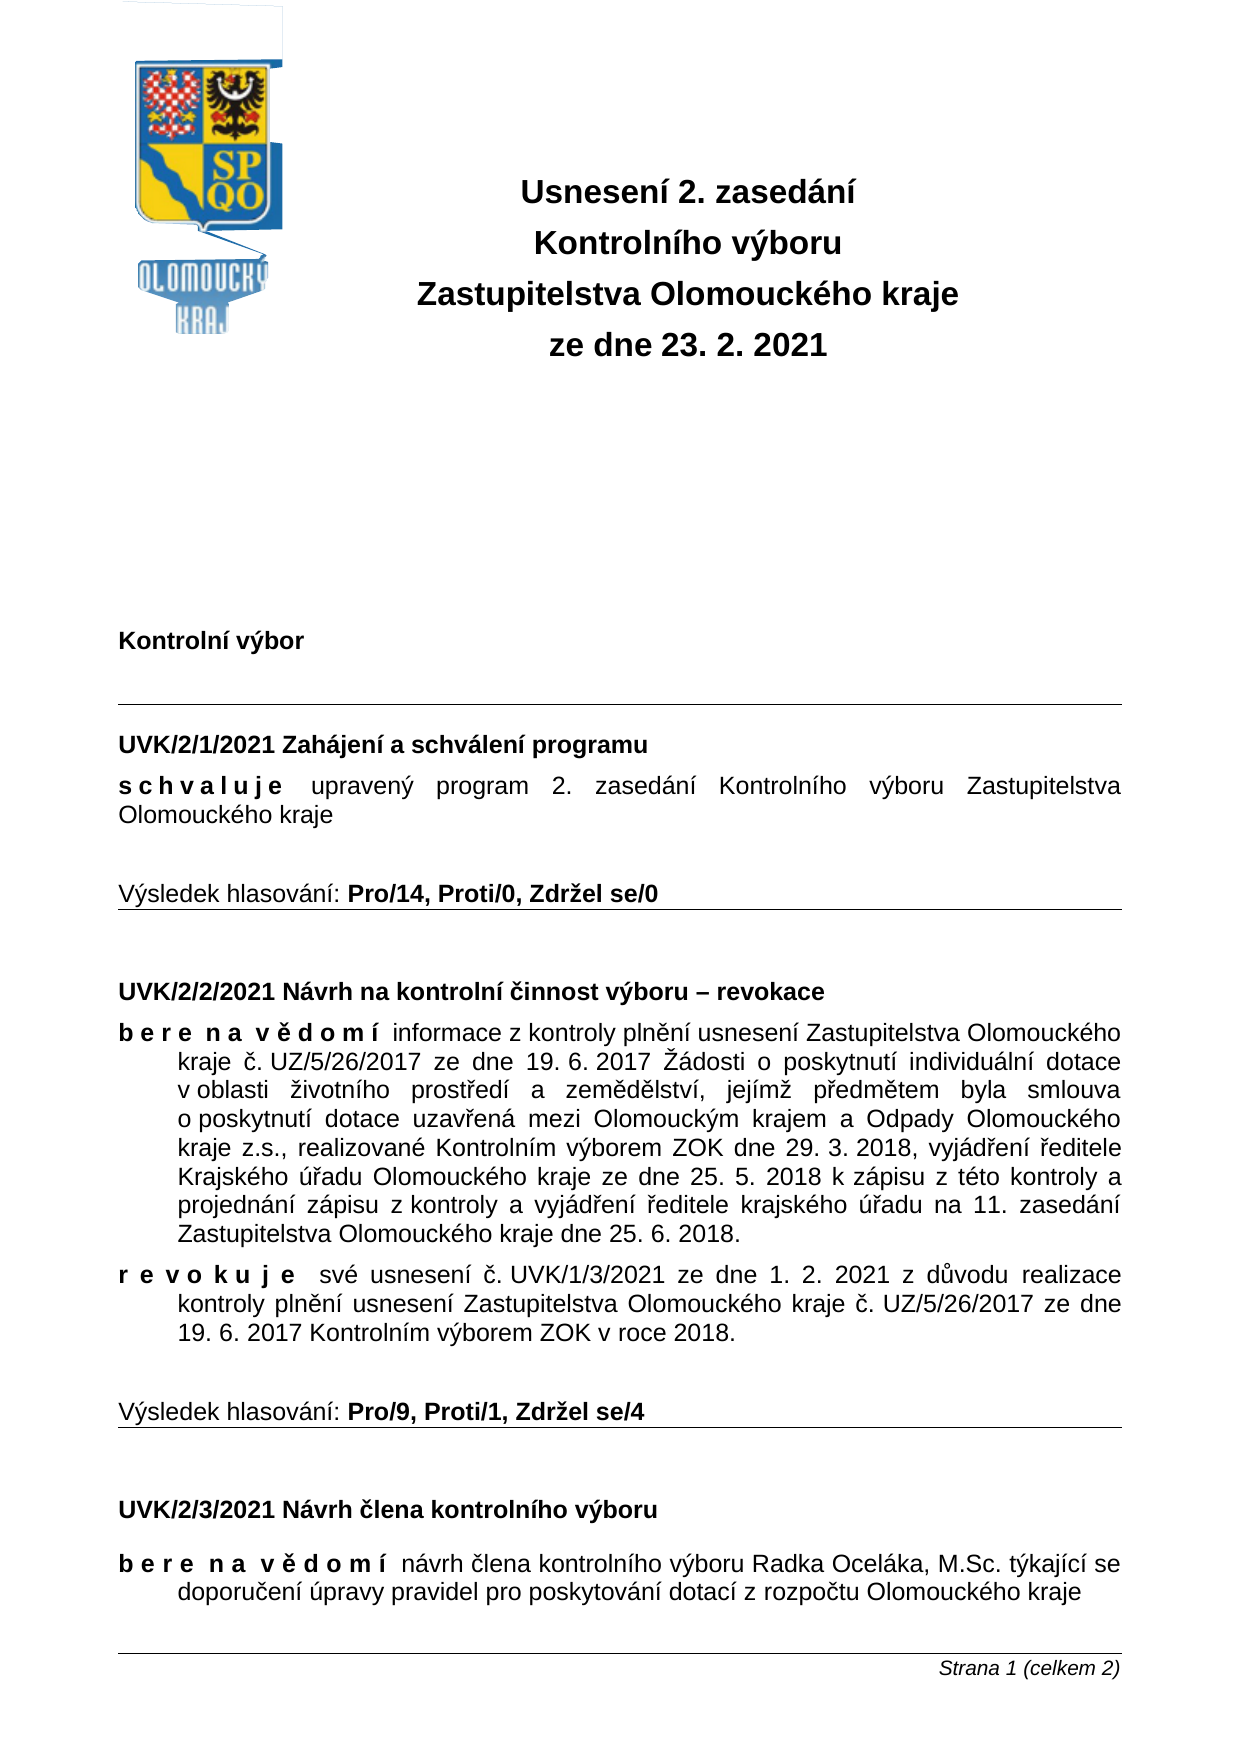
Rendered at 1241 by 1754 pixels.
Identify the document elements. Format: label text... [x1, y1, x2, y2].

text UVK/2/1/2021 Zahájení a schválení programu [118, 730, 1122, 758]
text Výsledek hlasování: Pro/14, Proti/0, Zdržel se/0 [118, 878, 1122, 909]
list b e r e n a v ě d o m í informace z kontroly plnění usnesení Zastupitelstva Olomouckého kraje č. UZ/5/26/2017 ze dne 19. 6. 2017 Žádosti o poskytnutí individuální dotace v oblasti životního prostředí a zemědělství, jejímž předmětem byla smlouva o poskytnutí dotace uzavřená mezi Olomouckým krajem a Odpady Olomouckého kraje z.s., realizované Kontrolním výborem ZOK dne 29. 3. 2018, vyjádření ředitele Krajského úřadu Olomouckého kraje ze dne 25. 5. 2018 k zápisu z této kontroly a projednání zápisu z kontroly a vyjádření ředitele krajského úřadu na 11. zasedání Zastupitelstva Olomouckého kraje dne 25. 6. 2018. [118, 1018, 1122, 1248]
table_header [118, 118, 298, 548]
text UVK/2/2/2021 Návrh na kontrolní činnost výboru – revokace [118, 977, 1122, 1005]
text Výsledek hlasování: Pro/9, Proti/1, Zdržel se/4 [118, 1397, 1122, 1427]
text UVK/2/3/2021 Návrh člena kontrolního výboru [118, 1495, 1122, 1523]
list r e v o k u j e své usnesení č. UVK/1/3/2021 ze dne 1. 2. 2021 z důvodu realizace kontroly plnění usnesení Zastupitelstva Olomouckého kraje č. UZ/5/26/2017 ze dne 19. 6. 2017 Kontrolním výborem ZOK v roce 2018. [118, 1260, 1122, 1347]
list schvaluje upravený program 2. zasedání Kontrolního výboru Zastupitelstva Olomouckého kraje [118, 771, 1122, 828]
text b e r e n a v ě d o m í návrh člena kontrolního výboru Radka Oceláka, M.Sc. týkající se doporučení úpravy pravidel pro poskytování dotací z rozpočtu Olomouckého kraje [118, 1548, 1122, 1606]
text Kontrolní výbor [118, 626, 1122, 655]
table_header Usnesení 2. zasedání Kontrolního výboru Zastupitelstva Olomouckého kraje ze dne 23. 2. 2021 [299, 118, 1077, 548]
